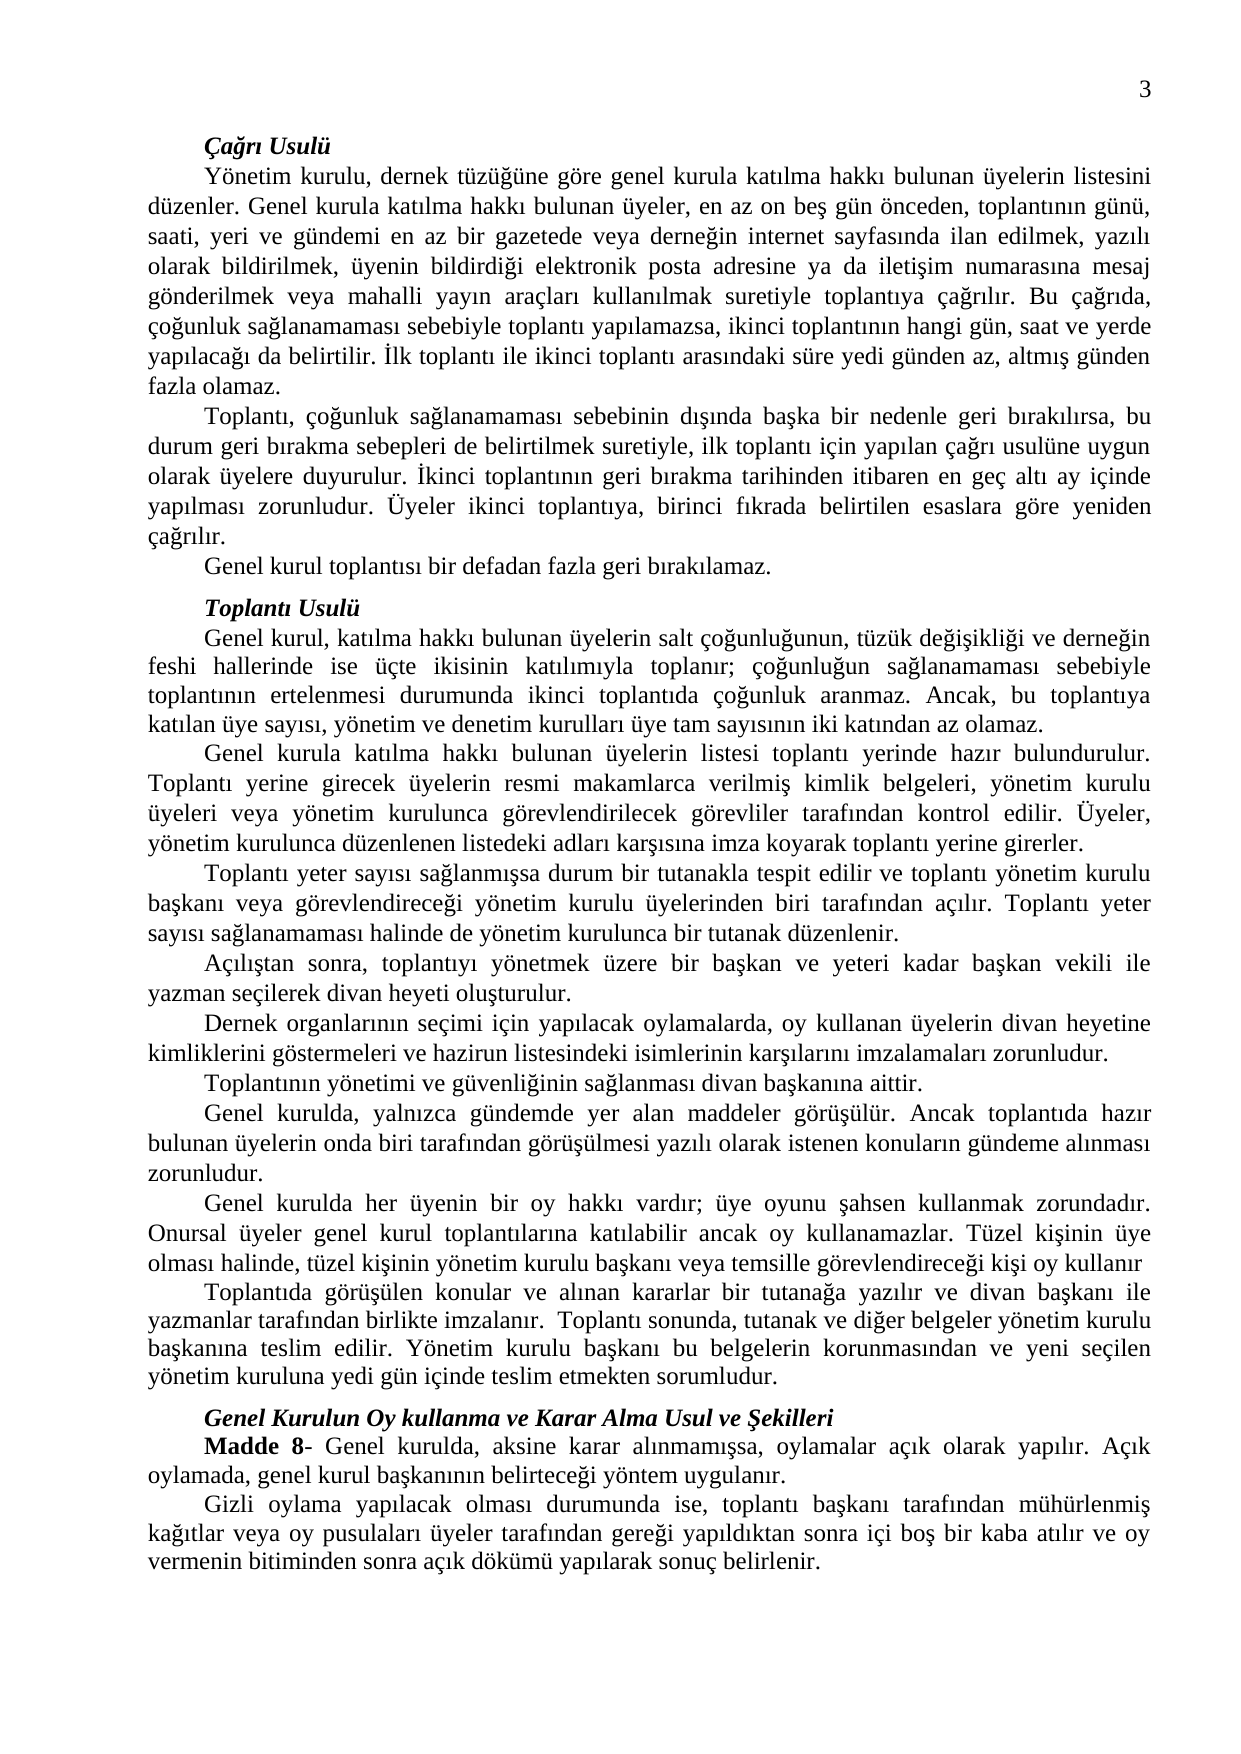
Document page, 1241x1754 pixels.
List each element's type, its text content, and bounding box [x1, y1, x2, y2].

text Toplantı yeter sayısı sağlanmışsa durum bir tutanakla tespit edilir ve toplantı yönetim kurulu başkanı veya görevlendireceği yönetim kurulu üyelerinden biri tarafından açılır. Toplantı yeter sayısı sağlanamaması halinde de yönetim kurulunca bir tutanak düzenlenir. [148, 858, 1152, 948]
text Toplantıda görüşülen konular ve alınan kararlar bir tutanağa yazılır ve divan başkanı ile yazmanlar tarafından birlikte imzalanır. Toplantı sonunda, tutanak ve diğer belgeler yönetim kurulu başkanına teslim edilir. Yönetim kurulu başkanı bu belgelerin korunmasından ve yeni seçilen yönetim kuruluna yedi gün içinde teslim etmekten sorumludur. [148, 1278, 1152, 1390]
text Toplantı, çoğunluk sağlanamaması sebebinin dışında başka bir nedenle geri bırakılırsa, bu durum geri bırakma sebepleri de belirtilmek suretiyle, ilk toplantı için yapılan çağrı usulüne uygun olarak üyelere duyurulur. İkinci toplantının geri bırakma tarihinden itibaren en geç altı ay içinde yapılması zorunludur. Üyeler ikinci toplantıya, birinci fıkrada belirtilen esaslara göre yeniden çağrılır. [148, 400, 1152, 550]
text Genel kurul, katılma hakkı bulunan üyelerin salt çoğunluğunun, tüzük değişikliği ve derneğin feshi hallerinde ise üçte ikisinin katılımıyla toplanır; çoğunluğun sağlanamaması sebebiyle toplantının ertelenmesi durumunda ikinci toplantıda çoğunluk aranmaz. Ancak, bu toplantıya katılan üye sayısı, yönetim ve denetim kurulları üye tam sayısının iki katından az olamaz. [148, 623, 1152, 738]
text Genel kurulda, yalnızca gündemde yer alan maddeler görüşülür. Ancak toplantıda hazır bulunan üyelerin onda biri tarafından görüşülmesi yazılı olarak istenen konuların gündeme alınması zorunludur. [148, 1098, 1152, 1188]
text Madde 8- Genel kurulda, aksine karar alınmamışsa, oylamalar açık olarak yapılır. Açık oylamada, genel kurul başkanının belirteceği yöntem uygulanır. [148, 1431, 1152, 1489]
text Açılıştan sonra, toplantıyı yönetmek üzere bir başkan ve yeteri kadar başkan vekili ile yazman seçilerek divan heyeti oluşturulur. [148, 948, 1152, 1008]
text Genel kurula katılma hakkı bulunan üyelerin listesi toplantı yerinde hazır bulundurulur. Toplantı yerine girecek üyelerin resmi makamlarca verilmiş kimlik belgeleri, yönetim kurulu üyeleri veya yönetim kurulunca görevlendirilecek görevliler tarafından kontrol edilir. Üyeler, yönetim kurulunca düzenlenen listedeki adları karşısına imza koyarak toplantı yerine girerler. [148, 738, 1152, 858]
text Gizli oylama yapılacak olması durumunda ise, toplantı başkanı tarafından mühürlenmiş kağıtlar veya oy pusulaları üyeler tarafından gereği yapıldıktan sonra içi boş bir kaba atılır ve oy vermenin bitiminden sonra açık dökümü yapılarak sonuç belirlenir. [148, 1489, 1152, 1575]
text Yönetim kurulu, dernek tüzüğüne göre genel kurula katılma hakkı bulunan üyelerin listesini düzenler. Genel kurula katılma hakkı bulunan üyeler, en az on beş gün önceden, toplantının günü, saati, yeri ve gündemi en az bir gazetede veya derneğin internet sayfasında ilan edilmek, yazılı olarak bildirilmek, üyenin bildirdiği elektronik posta adresine ya da iletişim numarasına mesaj gönderilmek veya mahalli yayın araçları kullanılmak suretiyle toplantıya çağrılır. Bu çağrıda, çoğunluk sağlanamaması sebebiyle toplantı yapılamazsa, ikinci toplantının hangi gün, saat ve yerde yapılacağı da belirtilir. İlk toplantı ile ikinci toplantı arasındaki süre yedi günden az, altmış günden fazla olamaz. [148, 160, 1152, 400]
text Toplantının yönetimi ve güvenliğinin sağlanması divan başkanına aittir. [148, 1068, 1152, 1098]
text Toplantı Usulü [148, 593, 1152, 623]
text Genel kurul toplantısı bir defadan fazla geri bırakılamaz. [148, 550, 1152, 580]
text Genel Kurulun Oy kullanma ve Karar Alma Usul ve Şekilleri [148, 1403, 1152, 1431]
text Genel kurulda her üyenin bir oy hakkı vardır; üye oyunu şahsen kullanmak zorundadır. Onursal üyeler genel kurul toplantılarına katılabilir ancak oy kullanamazlar. Tüzel kişinin üye olması halinde, tüzel kişinin yönetim kurulu başkanı veya temsille görevlendireceği kişi oy kullanır [148, 1188, 1152, 1278]
text Dernek organlarının seçimi için yapılacak oylamalarda, oy kullanan üyelerin divan heyetine kimliklerini göstermeleri ve hazirun listesindeki isimlerinin karşılarını imzalamaları zorunludur. [148, 1008, 1152, 1068]
text Çağrı Usulü [148, 131, 1152, 160]
